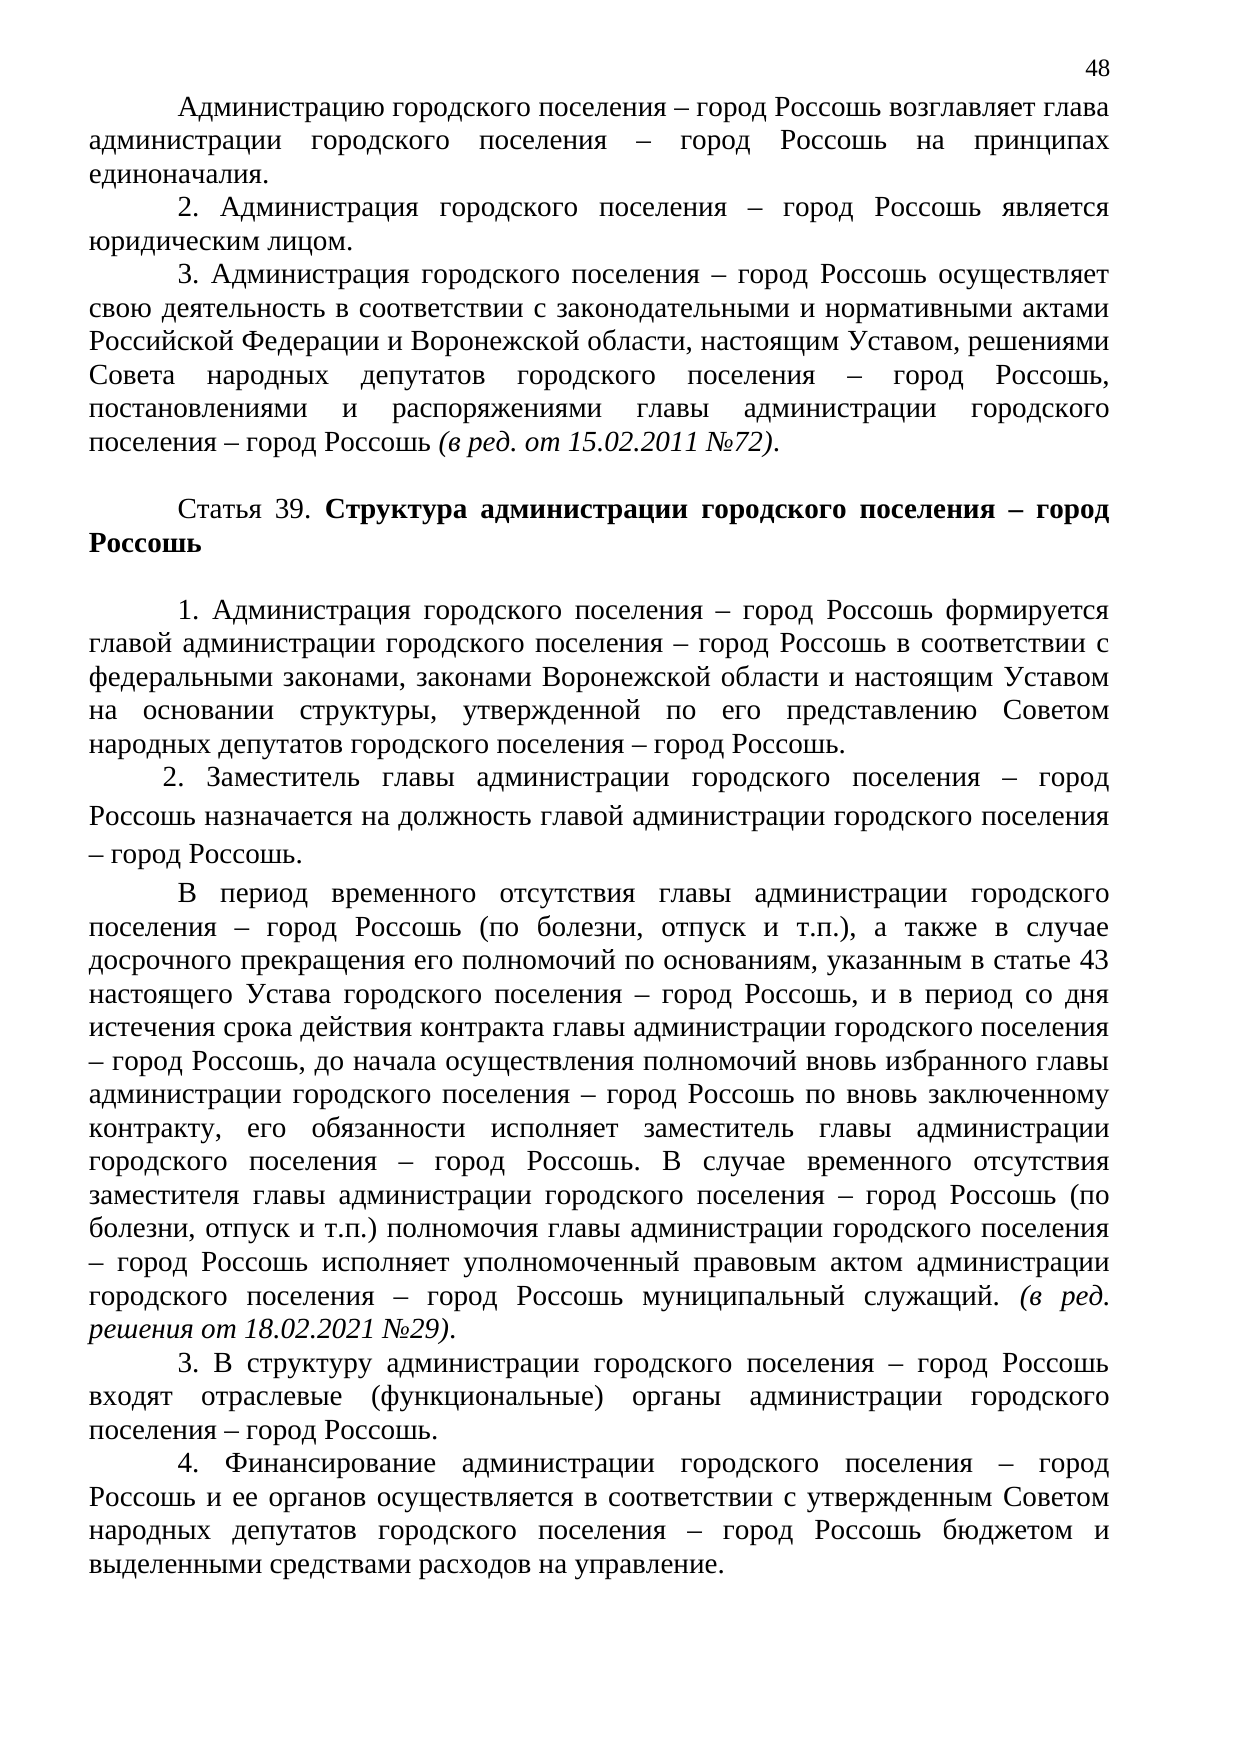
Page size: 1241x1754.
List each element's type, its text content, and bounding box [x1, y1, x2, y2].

text В период временного отсутствия главы администрации городского поселения – город Россошь (по болезни, отпуск и т.п.), а также в случае досрочного прекращения его полномочий по основаниям, указанным в статье 43 настоящего Устава городского поселения – город Россошь, и в период со дня истечения срока действия контракта главы администрации городского поселения – город Россошь, до начала осуществления полномочий вновь избранного главы администрации городского поселения – город Россошь по вновь заключенному контракту, его обязанности исполняет заместитель главы администрации городского поселения – город Россошь. В случае временного отсутствия заместителя главы администрации городского поселения – город Россошь (по болезни, отпуск и т.п.) полномочия главы администрации городского поселения – город Россошь исполняет уполномоченный правовым актом администрации городского поселения – город Россошь муниципальный служащий. (в ред. решения от 18.02.2021 №29). [89, 875, 1110, 1345]
text 3. Администрация городского поселения – город Россошь осуществляет свою деятельность в соответствии с законодательными и нормативными актами Российской Федерации и Воронежской области, настоящим Уставом, решениями Совета народных депутатов городского поселения – город Россошь, постановлениями и распоряжениями главы администрации городского поселения – город Россошь (в ред. от 15.02.2011 №72). [89, 256, 1110, 458]
text 1. Администрация городского поселения – город Россошь формируется главой администрации городского поселения – город Россошь в соответствии с федеральными законами, законами Воронежской области и настоящим Уставом на основании структуры, утвержденной по его представлению Советом народных депутатов городского поселения – город Россошь. [89, 592, 1110, 759]
text Администрацию городского поселения – город Россошь возглавляет глава администрации городского поселения – город Россошь на принципах единоначалия. [89, 89, 1110, 189]
text 2. Заместитель главы администрации городского поселения – город Россошь назначается на должность главой администрации городского поселения – город Россошь. [89, 759, 1110, 870]
text 2. Администрация городского поселения – город Россошь является юридическим лицом. [89, 189, 1110, 256]
text 4. Финансирование администрации городского поселения – город Россошь и ее органов осуществляется в соответствии с утвержденным Советом народных депутатов городского поселения – город Россошь бюджетом и выделенными средствами расходов на управление. [89, 1445, 1110, 1579]
text 3. В структуру администрации городского поселения – город Россошь входят отраслевые (функциональные) органы администрации городского поселения – город Россошь. [89, 1345, 1110, 1445]
text Статья 39. Структура администрации городского поселения – город Россошь [89, 491, 1110, 558]
